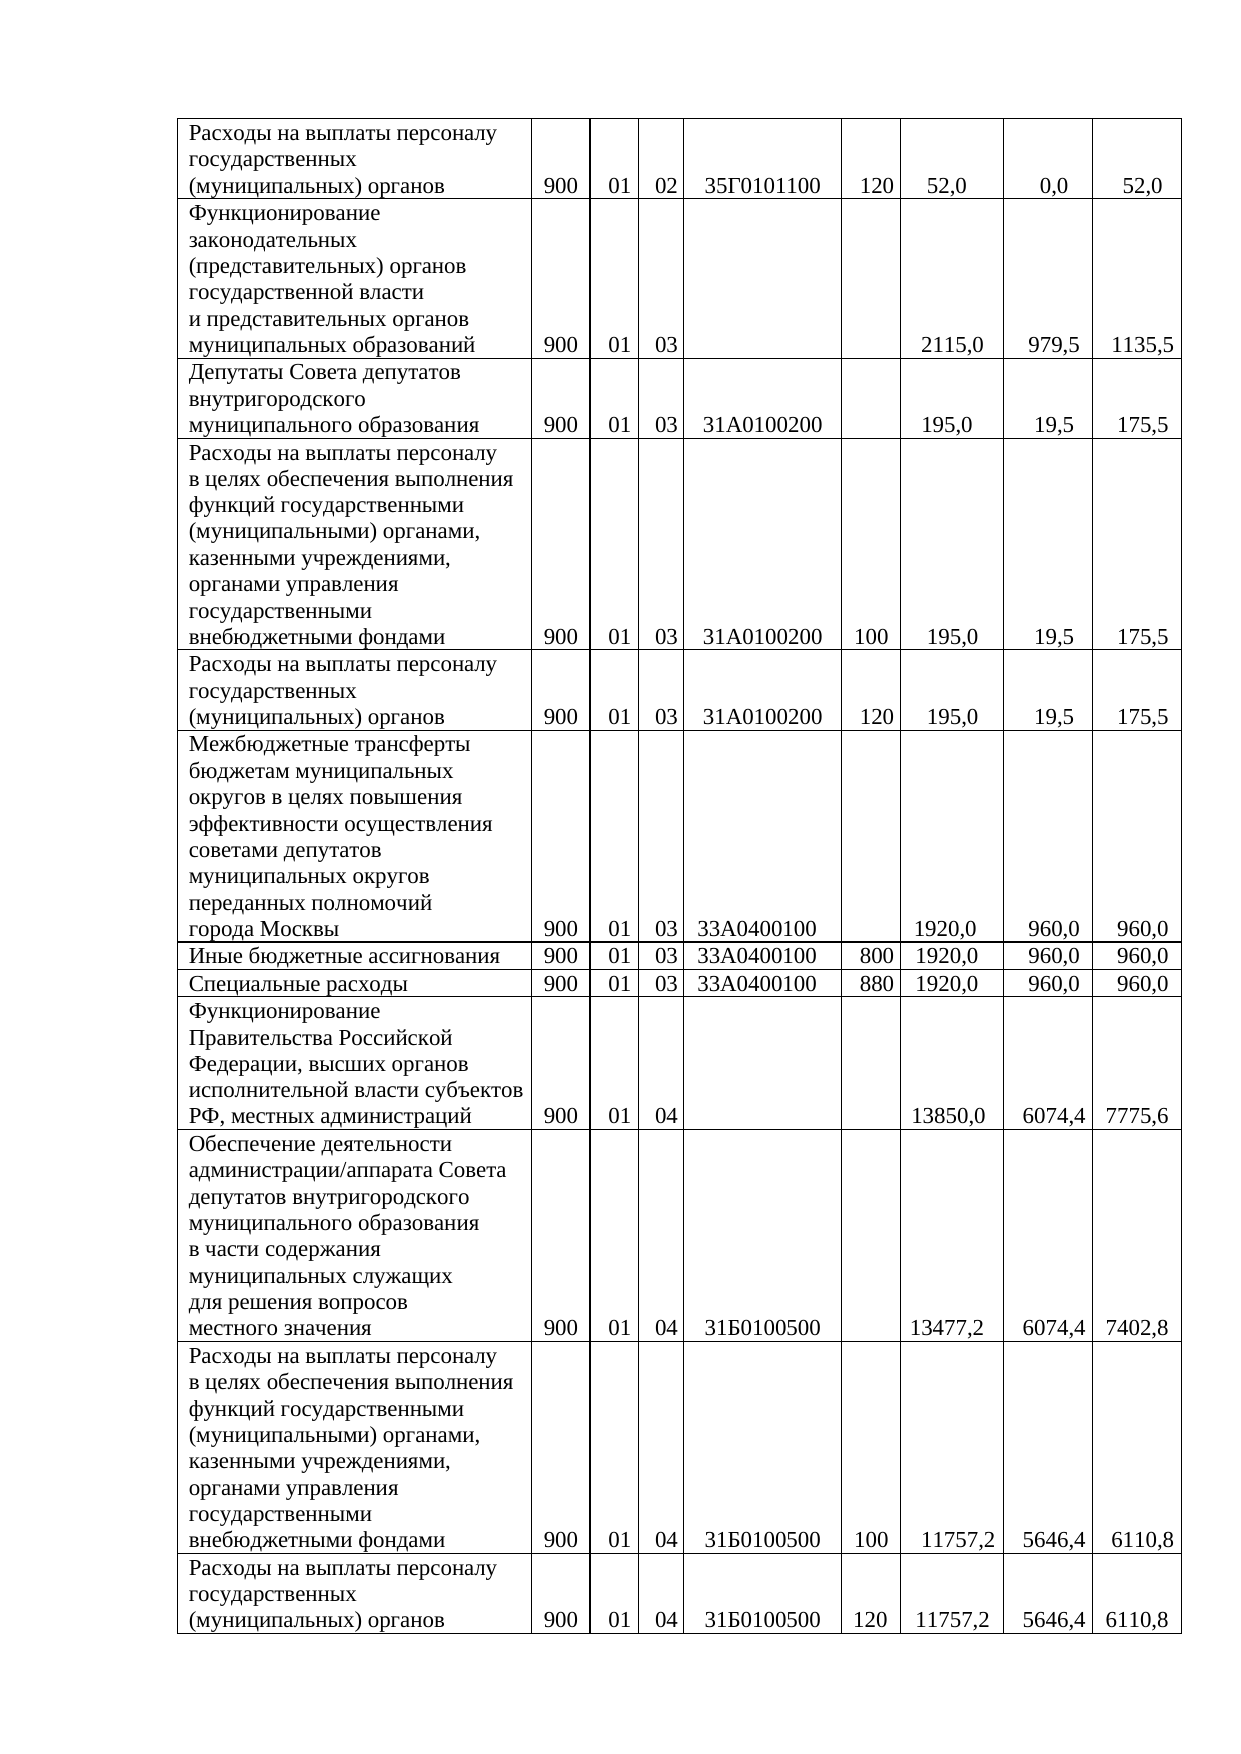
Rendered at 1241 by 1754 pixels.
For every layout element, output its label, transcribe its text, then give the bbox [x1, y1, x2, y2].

table_cell 01 [591, 1342, 638, 1553]
table_cell 01 [591, 359, 638, 437]
table_cell 195,0 [901, 439, 1003, 649]
table_cell 120 [842, 119, 900, 198]
table_cell 900 [532, 119, 589, 198]
table_cell 7775,6 [1093, 997, 1181, 1129]
table_cell 03 [639, 731, 683, 941]
table_cell 900 [532, 970, 589, 996]
table_cell [684, 997, 841, 1129]
table_cell 01 [591, 970, 638, 996]
table_cell 2115,0 [901, 199, 1003, 357]
table_cell 31Б0100500 [684, 1342, 841, 1553]
table_cell 52,0 [1093, 119, 1181, 198]
table_cell 900 [532, 359, 589, 437]
table_cell 33А0400100 [684, 731, 841, 941]
table_cell 01 [591, 1130, 638, 1341]
table_cell [684, 199, 841, 357]
table_cell [842, 997, 900, 1129]
table_cell 6110,8 [1093, 1342, 1181, 1553]
table_cell 1920,0 [901, 943, 1003, 969]
table_cell 900 [532, 997, 589, 1129]
table_cell 979,5 [1004, 199, 1092, 357]
table_cell 1920,0 [901, 970, 1003, 996]
table_cell Межбюджетные трансферты бюджетам муниципальных округов в целях повышения эффективности осуществления советами депутатов муниципальных округов переданных полномочий города Москвы [178, 731, 531, 941]
table_cell 1920,0 [901, 731, 1003, 941]
table_cell 195,0 [901, 650, 1003, 729]
table_cell 19,5 [1004, 650, 1092, 729]
table_cell 960,0 [1004, 731, 1092, 941]
table_cell [842, 359, 900, 437]
table_cell 960,0 [1004, 943, 1092, 969]
table_cell 900 [532, 731, 589, 941]
table_cell 6074,4 [1004, 1130, 1092, 1341]
table_cell 03 [639, 199, 683, 357]
table_cell Функционирование законодательных (представительных) органов государственной власти и представительных органов муниципальных образований [178, 199, 531, 357]
table_cell 900 [532, 650, 589, 729]
table_cell 120 [842, 1554, 900, 1633]
table_cell 01 [591, 731, 638, 941]
table_cell 6110,8 [1093, 1554, 1181, 1633]
table_cell 960,0 [1093, 943, 1181, 969]
table_cell Расходы на выплаты персоналу государственных (муниципальных) органов [178, 119, 531, 198]
table_cell 120 [842, 650, 900, 729]
table_cell 7402,8 [1093, 1130, 1181, 1341]
table_cell 03 [639, 650, 683, 729]
table_cell 900 [532, 439, 589, 649]
table_cell 900 [532, 199, 589, 357]
table_cell 13850,0 [901, 997, 1003, 1129]
table_cell 900 [532, 1342, 589, 1553]
table_cell 35Г0101100 [684, 119, 841, 198]
table_cell Депутаты Совета депутатов внутригородского муниципального образования [178, 359, 531, 437]
table_cell 31А0100200 [684, 650, 841, 729]
table_cell 03 [639, 943, 683, 969]
table_cell 960,0 [1004, 970, 1092, 996]
table_cell 01 [591, 199, 638, 357]
table_cell 01 [591, 439, 638, 649]
table_cell 5646,4 [1004, 1554, 1092, 1633]
table_cell Расходы на выплаты персоналу государственных (муниципальных) органов [178, 650, 531, 729]
table_cell 31А0100200 [684, 439, 841, 649]
table_cell 02 [639, 119, 683, 198]
table_cell 1135,5 [1093, 199, 1181, 357]
table_cell 880 [842, 970, 900, 996]
table_cell [842, 1130, 900, 1341]
table_cell 195,0 [901, 359, 1003, 437]
table_cell 800 [842, 943, 900, 969]
table_cell 33А0400100 [684, 943, 841, 969]
table_cell 01 [591, 1554, 638, 1633]
table_cell 175,5 [1093, 439, 1181, 649]
table_cell 11757,2 [901, 1554, 1003, 1633]
table_cell 31Б0100500 [684, 1130, 841, 1341]
table_cell 52,0 [901, 119, 1003, 198]
table_cell 960,0 [1093, 731, 1181, 941]
table_cell 33А0400100 [684, 970, 841, 996]
table_cell 960,0 [1093, 970, 1181, 996]
table_cell 19,5 [1004, 359, 1092, 437]
table_cell 6074,4 [1004, 997, 1092, 1129]
table_cell 31Б0100500 [684, 1554, 841, 1633]
table_cell 01 [591, 650, 638, 729]
table_cell 03 [639, 359, 683, 437]
table_cell 04 [639, 1342, 683, 1553]
table_cell Расходы на выплаты персоналу государственных (муниципальных) органов [178, 1554, 531, 1633]
table_cell 31А0100200 [684, 359, 841, 437]
table_cell 03 [639, 439, 683, 649]
table_cell 01 [591, 119, 638, 198]
table_cell 900 [532, 1130, 589, 1341]
table_cell 100 [842, 439, 900, 649]
table_cell 13477,2 [901, 1130, 1003, 1341]
table_cell 11757,2 [901, 1342, 1003, 1553]
table_cell 01 [591, 943, 638, 969]
table_cell 900 [532, 1554, 589, 1633]
table_cell Специальные расходы [178, 970, 531, 996]
table_cell 19,5 [1004, 439, 1092, 649]
table_cell [842, 731, 900, 941]
table_cell 0,0 [1004, 119, 1092, 198]
table_cell 04 [639, 997, 683, 1129]
table_cell Иные бюджетные ассигнования [178, 943, 531, 969]
table_cell 04 [639, 1554, 683, 1633]
table_cell 03 [639, 970, 683, 996]
table_cell 04 [639, 1130, 683, 1341]
table_cell 01 [591, 997, 638, 1129]
table_cell 175,5 [1093, 359, 1181, 437]
table_cell Функционирование Правительства Российской Федерации, высших органов исполнительной власти субъектов РФ, местных администраций [178, 997, 531, 1129]
table_cell 100 [842, 1342, 900, 1553]
table_cell [842, 199, 900, 357]
table_cell Обеспечение деятельности администрации/аппарата Совета депутатов внутригородского муниципального образования в части содержания муниципальных служащих для решения вопросов местного значения [178, 1130, 531, 1341]
table_cell 5646,4 [1004, 1342, 1092, 1553]
table_cell 900 [532, 943, 589, 969]
table_cell 175,5 [1093, 650, 1181, 729]
